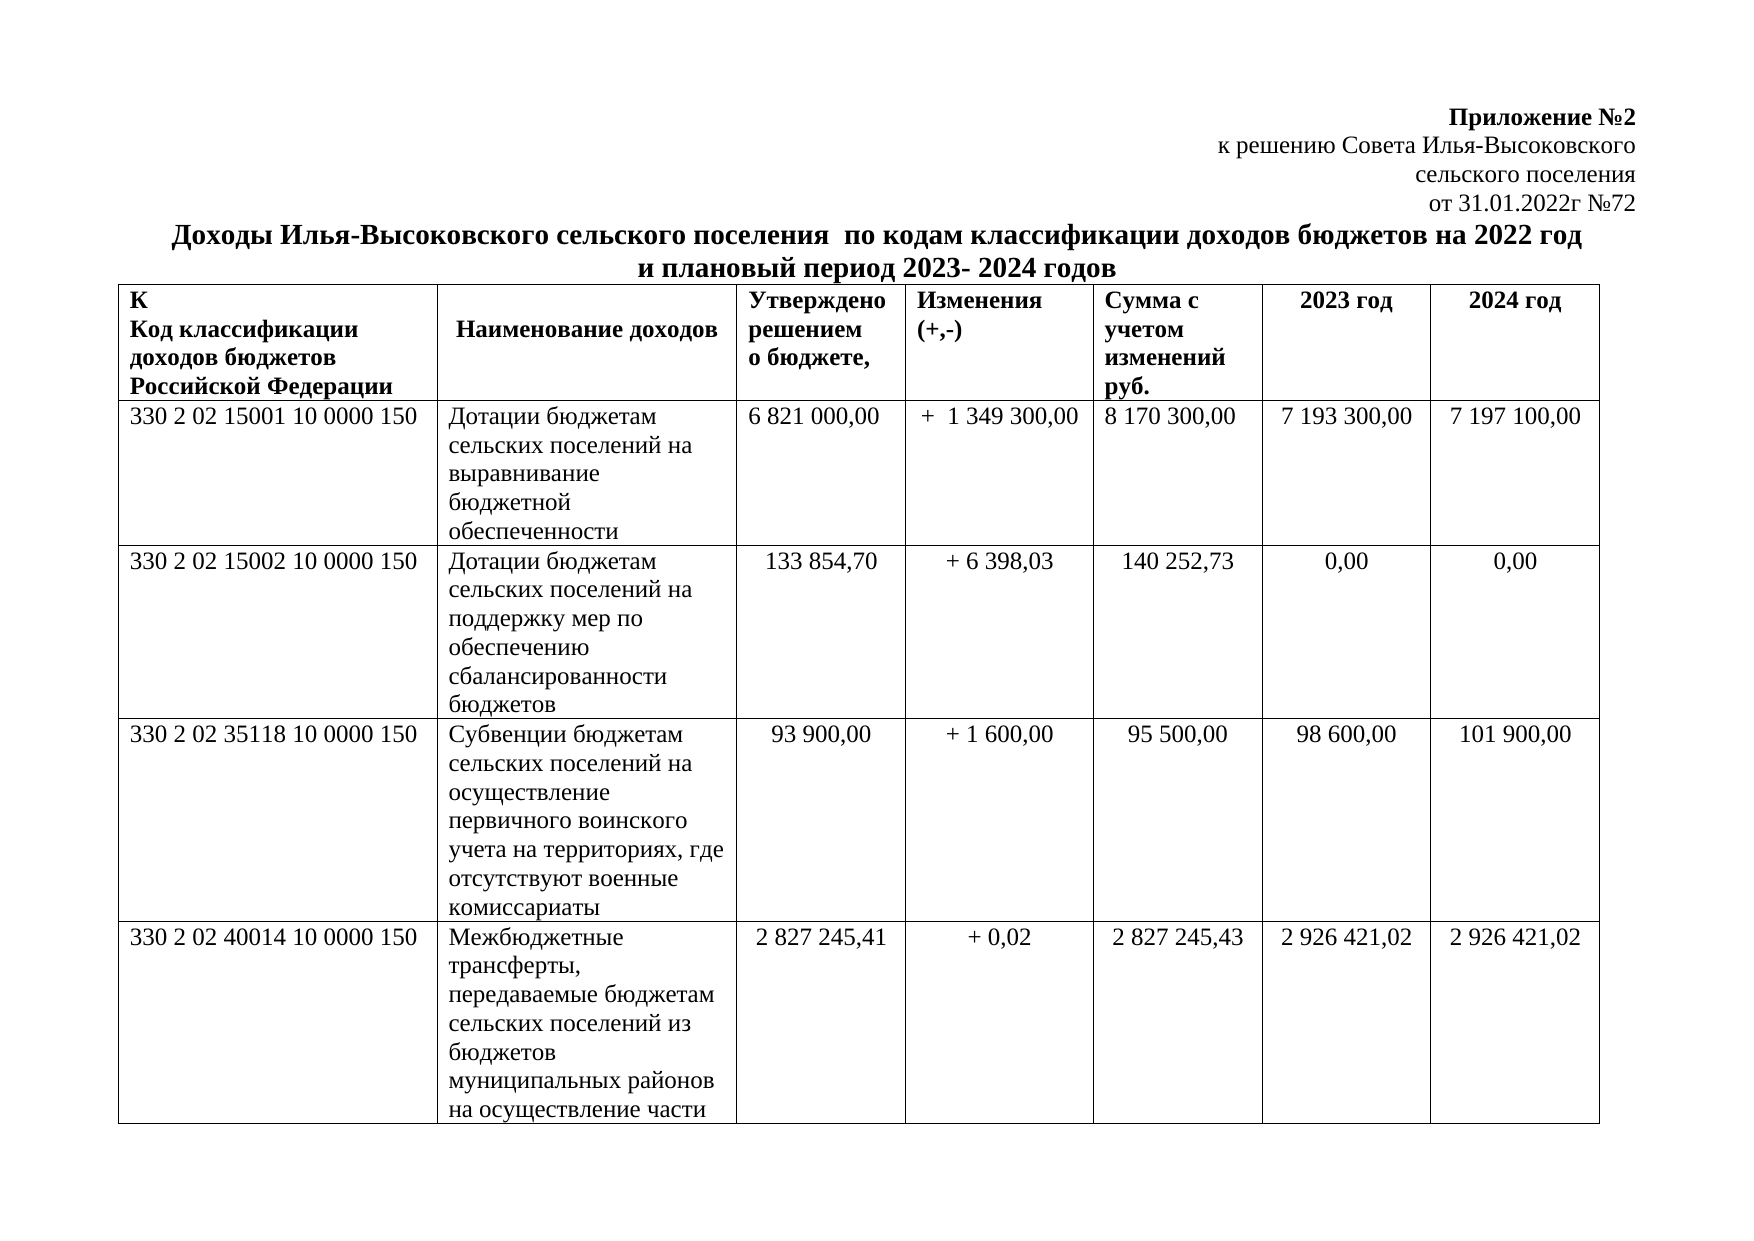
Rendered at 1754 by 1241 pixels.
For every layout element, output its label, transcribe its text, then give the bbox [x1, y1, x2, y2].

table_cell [119, 922, 437, 1123]
table_cell 2 926 421,02 [1431, 922, 1599, 1123]
table_cell 0,00 [1263, 546, 1430, 718]
text сельского поселения [118, 159, 1636, 188]
text и плановый период 2023- 2024 годов [118, 250, 1636, 284]
table_cell + 1 600,00 [906, 719, 1093, 921]
table_cell 2 827 245,41 [737, 922, 905, 1123]
table_cell Субвенции бюджетам сельских поселений на осуществление первичного воинского учета на территориях, где отсутствуют военные комиссариаты [438, 719, 736, 921]
table_cell 330 2 02 35118 10 0000 150 [119, 719, 437, 921]
table_cell 2 926 421,02 [1263, 922, 1430, 1123]
table_cell 133 854,70 [737, 546, 905, 718]
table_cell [438, 922, 736, 1123]
table_cell + 0,02 [906, 922, 1093, 1123]
table_cell + 6 398,03 [906, 546, 1093, 718]
table_cell 330 2 02 15001 10 0000 150 [119, 401, 437, 545]
text Доходы Илья-Высоковского сельского поселения по кодам классификации доходов бюджетов на 2022 год [118, 217, 1636, 250]
table_header 2023 год [1263, 285, 1430, 400]
table_header Сумма с учетом изменений руб. [1094, 285, 1262, 400]
table_cell 330 2 02 15002 10 0000 150 [119, 546, 437, 718]
table_header Изменения (+,-) [906, 285, 1093, 400]
table_cell 2 827 245,43 [1094, 922, 1262, 1123]
table_cell 7 193 300,00 [1263, 401, 1430, 545]
text от 31.01.2022г №72 [118, 188, 1636, 217]
table_header К Код классификации доходов бюджетов Российской Федерации [119, 285, 437, 400]
table_cell 95 500,00 [1094, 719, 1262, 921]
table_header Утверждено решением о бюджете, [737, 285, 905, 400]
table_cell 98 600,00 [1263, 719, 1430, 921]
table_header 2024 год [1431, 285, 1599, 400]
table_cell 8 170 300,00 [1094, 401, 1262, 545]
table_header Наименование доходов [438, 285, 736, 400]
table_cell 101 900,00 [1431, 719, 1599, 921]
text к решению Совета Илья-Высоковского [118, 131, 1636, 159]
table_cell 6 821 000,00 [737, 401, 905, 545]
table_cell Дотации бюджетам сельских поселений на выравнивание бюджетной обеспеченности [438, 401, 736, 545]
table_cell 140 252,73 [1094, 546, 1262, 718]
text Приложение №2 [118, 102, 1636, 131]
table_cell 7 197 100,00 [1431, 401, 1599, 545]
table_cell 0,00 [1431, 546, 1599, 718]
table_cell Дотации бюджетам сельских поселений на поддержку мер по обеспечению сбалансированности бюджетов [438, 546, 736, 718]
table_cell + 1 349 300,00 [906, 401, 1093, 545]
table_cell 93 900,00 [737, 719, 905, 921]
